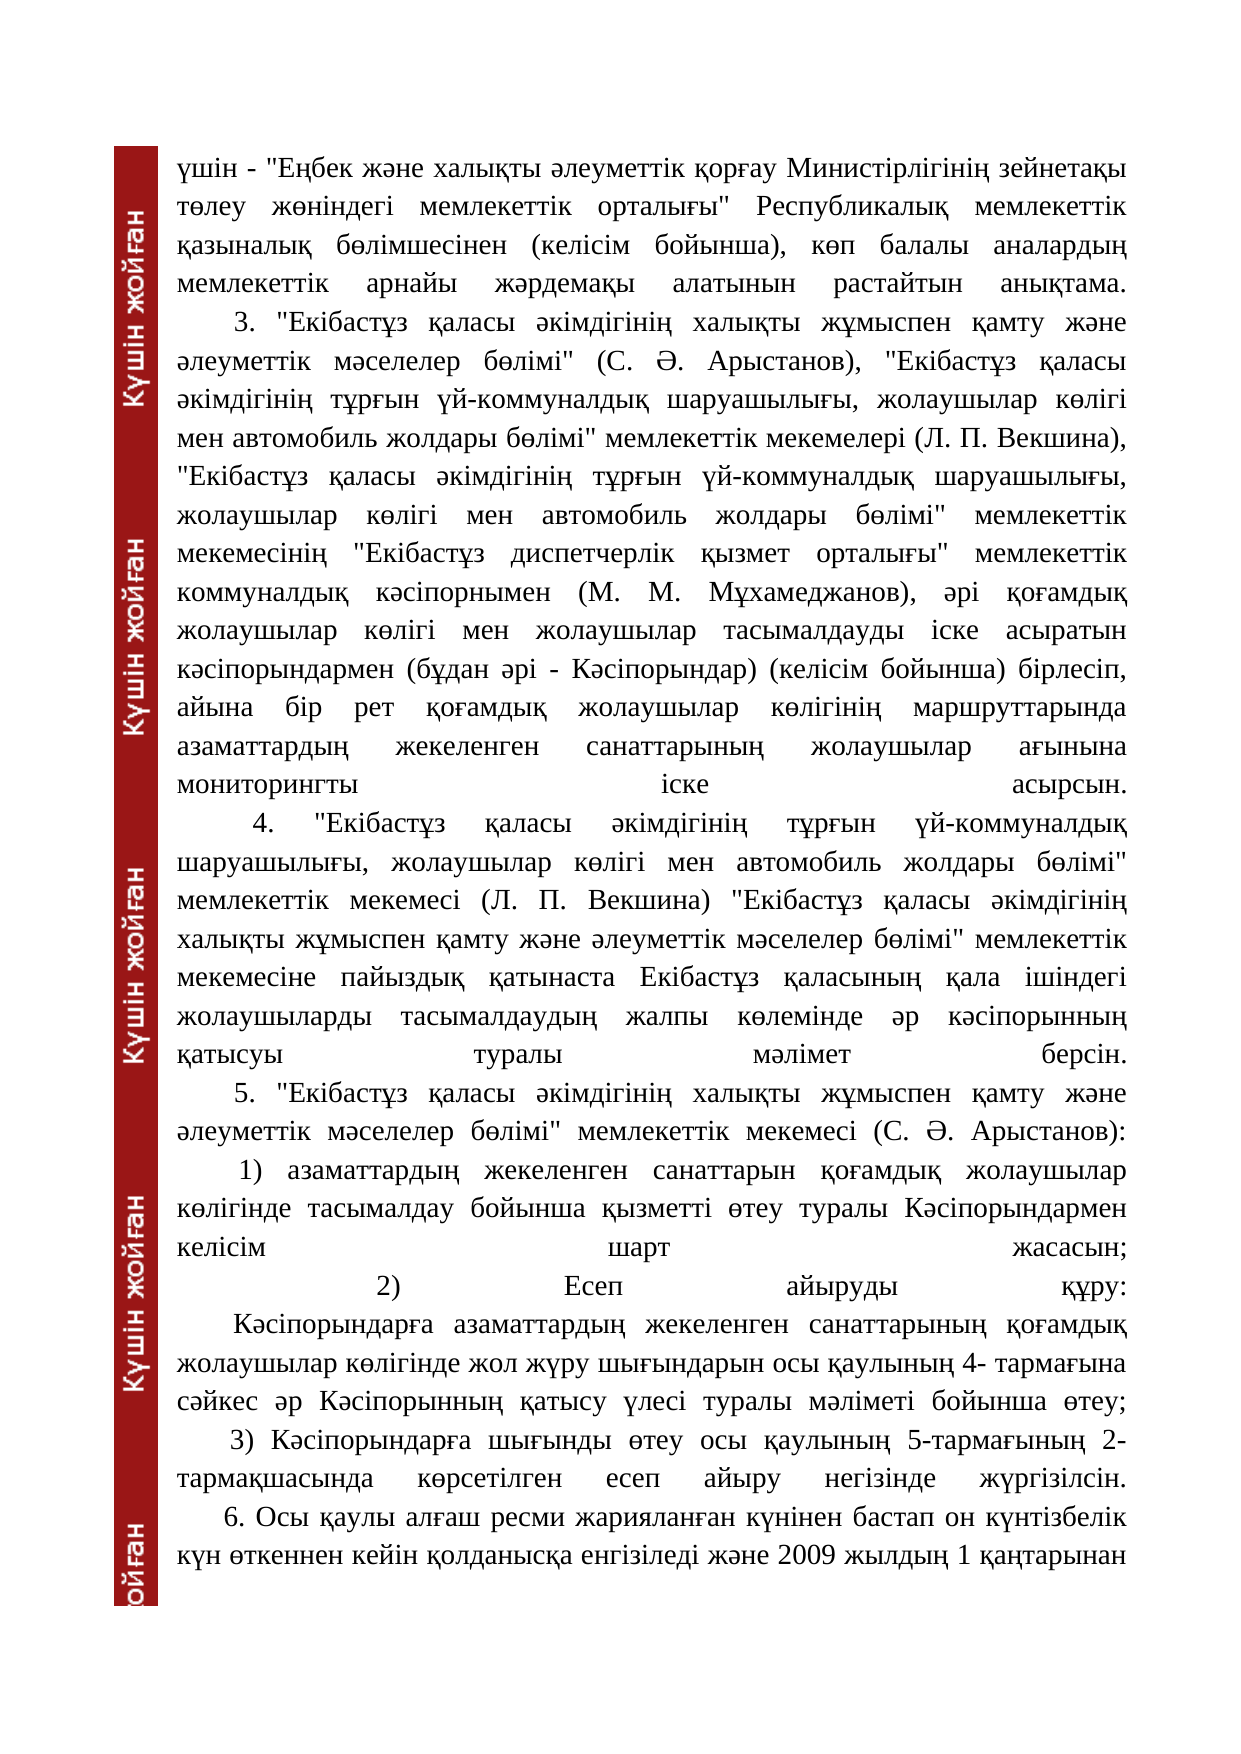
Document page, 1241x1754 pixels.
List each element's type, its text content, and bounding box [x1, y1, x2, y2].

picture [114, 146, 158, 150]
picture [114, 1571, 158, 1606]
